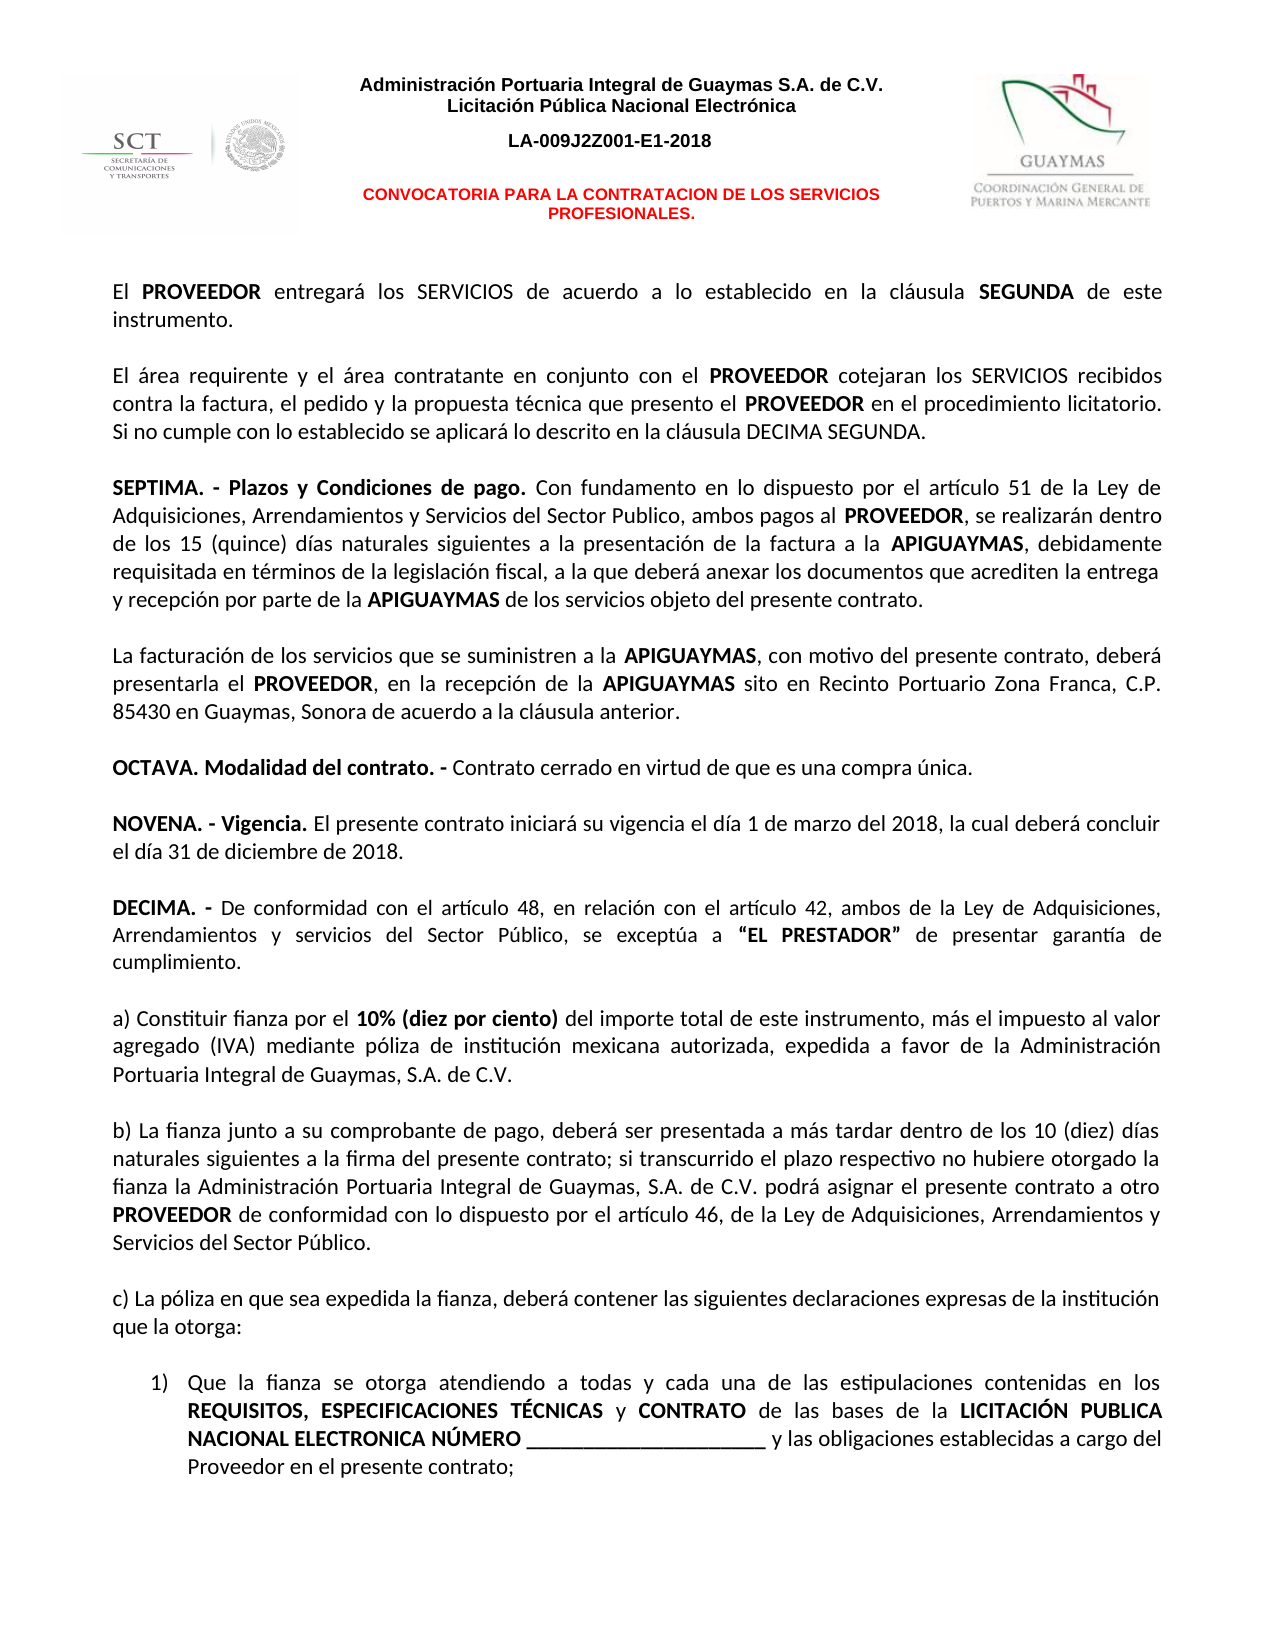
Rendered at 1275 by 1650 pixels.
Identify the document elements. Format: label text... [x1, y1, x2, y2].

text La facturación de los servicios que se suministren a la APIGUAYMAS, con motivo del presente contrato, deberá presentarla el PROVEEDOR, en la recepción de la APIGUAYMAS sito en Recinto Portuario Zona Franca, C.P. 85430 en Guaymas, Sonora de acuerdo a la cláusula anterior. [112, 641, 1162, 725]
picture [61, 74, 300, 236]
text b) La fianza junto a su comprobante de pago, deberá ser presentada a más tardar dentro de los 10 (diez) días naturales siguientes a la firma del presente contrato; si transcurrido el plazo respectivo no hubiere otorgado la fianza la Administración Portuaria Integral de Guaymas, S.A. de C.V. podrá asignar el presente contrato a otro PROVEEDOR de conformidad con lo dispuesto por el artículo 46, de la Ley de Adquisiciones, Arrendamientos y Servicios del Sector Público. [112, 1116, 1162, 1256]
text DECIMA. - De conformidad con el artículo 48, en relación con el artículo 42, ambos de la Ley de Adquisiciones, Arrendamientos y servicios del Sector Público, se exceptúa a “EL PRESTADOR” de presentar garantía de cumplimiento. [112, 893, 1162, 975]
text OCTAVA. Modalidad del contrato. - Contrato cerrado en virtud de que es una compra única. [112, 753, 1162, 781]
text a) Constituir fianza por el 10% (diez por ciento) del importe total de este instrumento, más el impuesto al valor agregado (IVA) mediante póliza de institución mexicana autorizada, expedida a favor de la Administración Portuaria Integral de Guaymas, S.A. de C.V. [112, 1004, 1162, 1088]
list Que la fianza se otorga atendiendo a todas y cada una de las estipulaciones contenidas en los REQUISITOS, ESPECIFICACIONES TÉCNICAS y CONTRATO de las bases de la LICITACIÓN PUBLICA NACIONAL ELECTRONICA NÚMERO _____________________ y las obligaciones establecidas a cargo del Proveedor en el presente contrato; [150, 1368, 1162, 1480]
picture [970, 74, 1151, 209]
text SEPTIMA. - Plazos y Condiciones de pago. Con fundamento en lo dispuesto por el artículo 51 de la Ley de Adquisiciones, Arrendamientos y Servicios del Sector Publico, ambos pagos al PROVEEDOR, se realizarán dentro de los 15 (quince) días naturales siguientes a la presentación de la factura a la APIGUAYMAS, debidamente requisitada en términos de la legislación fiscal, a la que deberá anexar los documentos que acrediten la entrega y recepción por parte de la APIGUAYMAS de los servicios objeto del presente contrato. [112, 473, 1162, 613]
text El PROVEEDOR entregará los SERVICIOS de acuerdo a lo establecido en la cláusula SEGUNDA de este instrumento. [112, 277, 1162, 333]
text NOVENA. - Vigencia. El presente contrato iniciará su vigencia el día 1 de marzo del 2018, la cual deberá concluir el día 31 de diciembre de 2018. [112, 809, 1162, 866]
text El área requirente y el área contratante en conjunto con el PROVEEDOR cotejaran los SERVICIOS recibidos contra la factura, el pedido y la propuesta técnica que presento el PROVEEDOR en el procedimiento licitatorio. Si no cumple con lo establecido se aplicará lo descrito en la cláusula DECIMA SEGUNDA. [112, 361, 1162, 445]
text c) La póliza en que sea expedida la fianza, deberá contener las siguientes declaraciones expresas de la institución que la otorga: [112, 1284, 1162, 1340]
